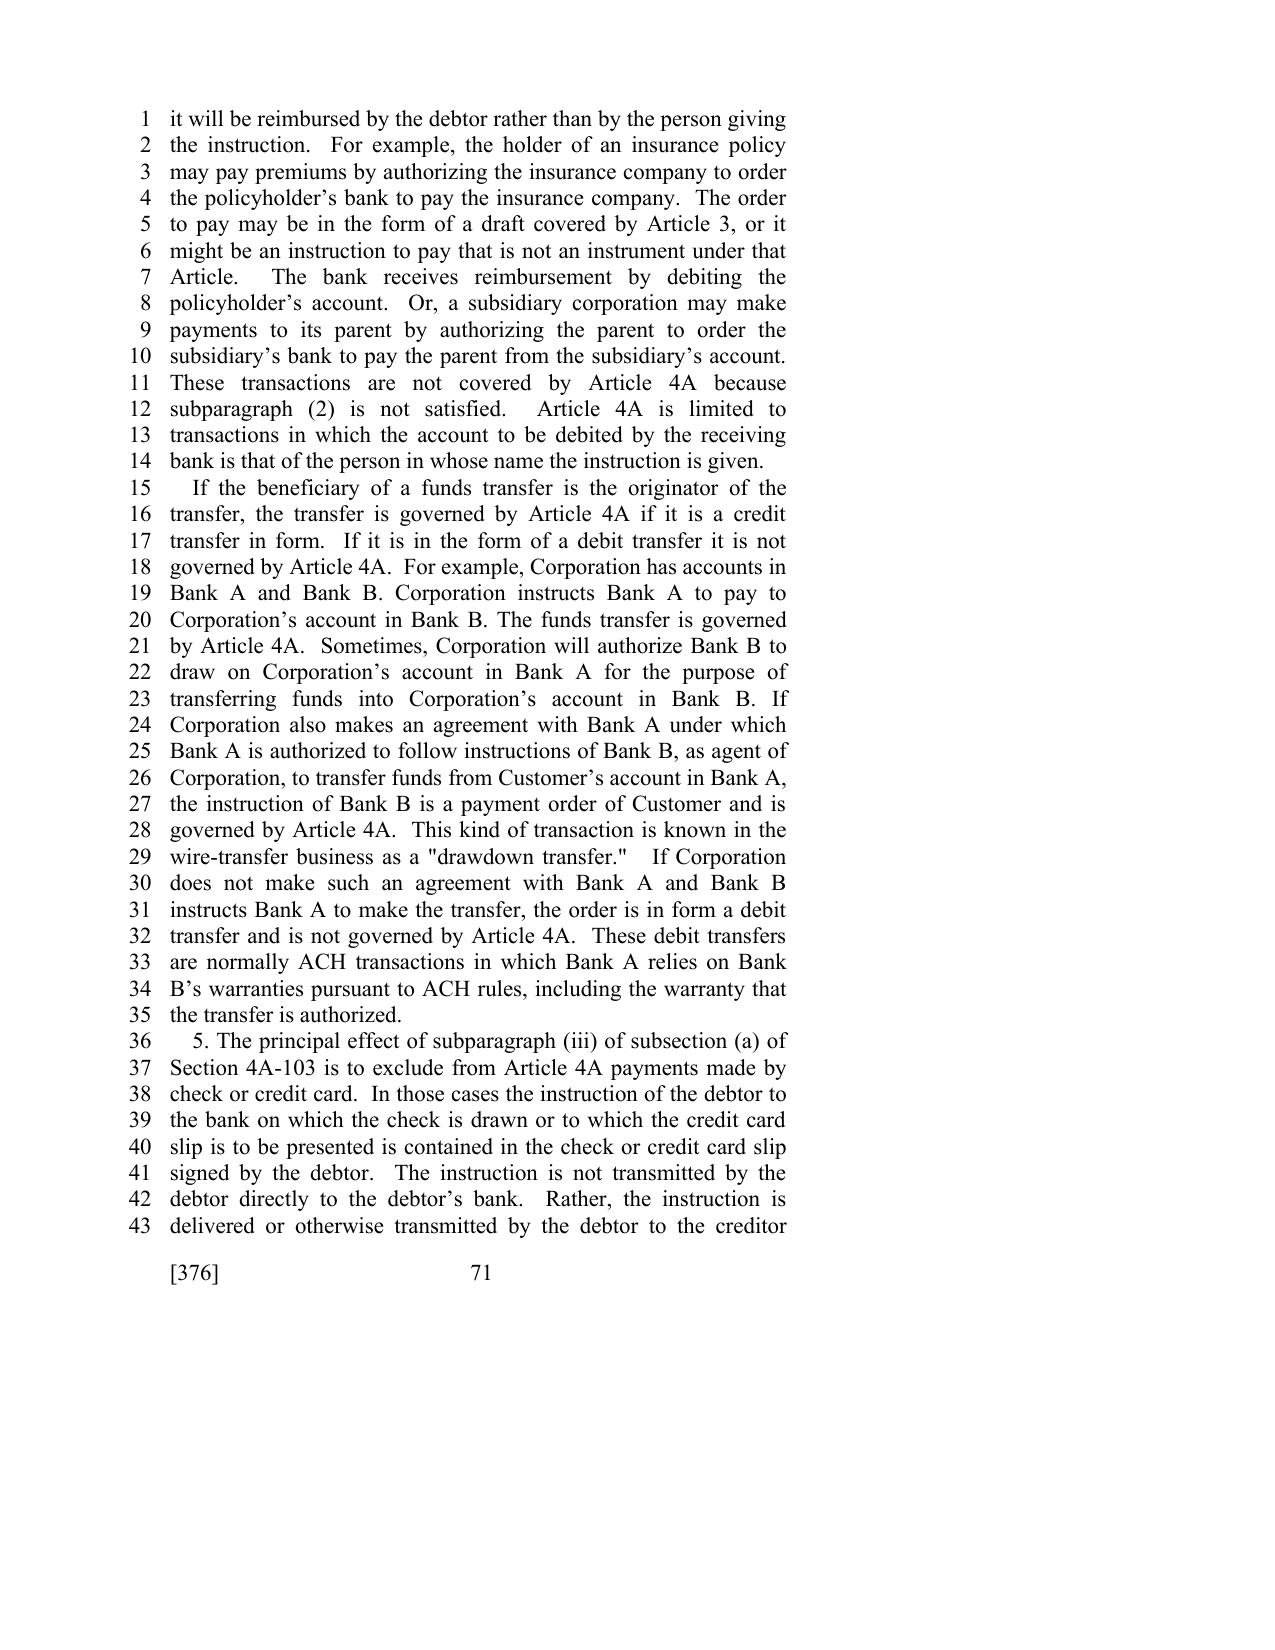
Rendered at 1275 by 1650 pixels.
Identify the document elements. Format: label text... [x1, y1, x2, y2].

text If the beneficiary of a funds transfer is the originator of the transfer, the transfer is governed by Article 4A if it is a credit transfer in form. If it is in the form of a debit transfer it is not governed by Article 4A. For example, Corporation has accounts in Bank A and Bank B. Corporation instructs Bank A to pay to Corporation’s account in Bank B. The funds transfer is governed by Article 4A. Sometimes, Corporation will authorize Bank B to draw on Corporation’s account in Bank A for the purpose of transferring funds into Corporation’s account in Bank B. If Corporation also makes an agreement with Bank A under which Bank A is authorized to follow instructions of Bank B, as agent of Corporation, to transfer funds from Customer’s account in Bank A, the instruction of Bank B is a payment order of Customer and is governed by Article 4A. This kind of transaction is known in the wire-transfer business as a "drawdown transfer." If Corporation does not make such an agreement with Bank A and Bank B instructs Bank A to make the transfer, the order is in form a debit transfer and is not governed by Article 4A. These debit transfers are normally ACH transactions in which Bank A relies on Bank B’s warranties pursuant to ACH rules, including the warranty that the transfer is authorized. [169, 474, 787, 1027]
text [169, 105, 787, 474]
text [169, 1027, 787, 1238]
